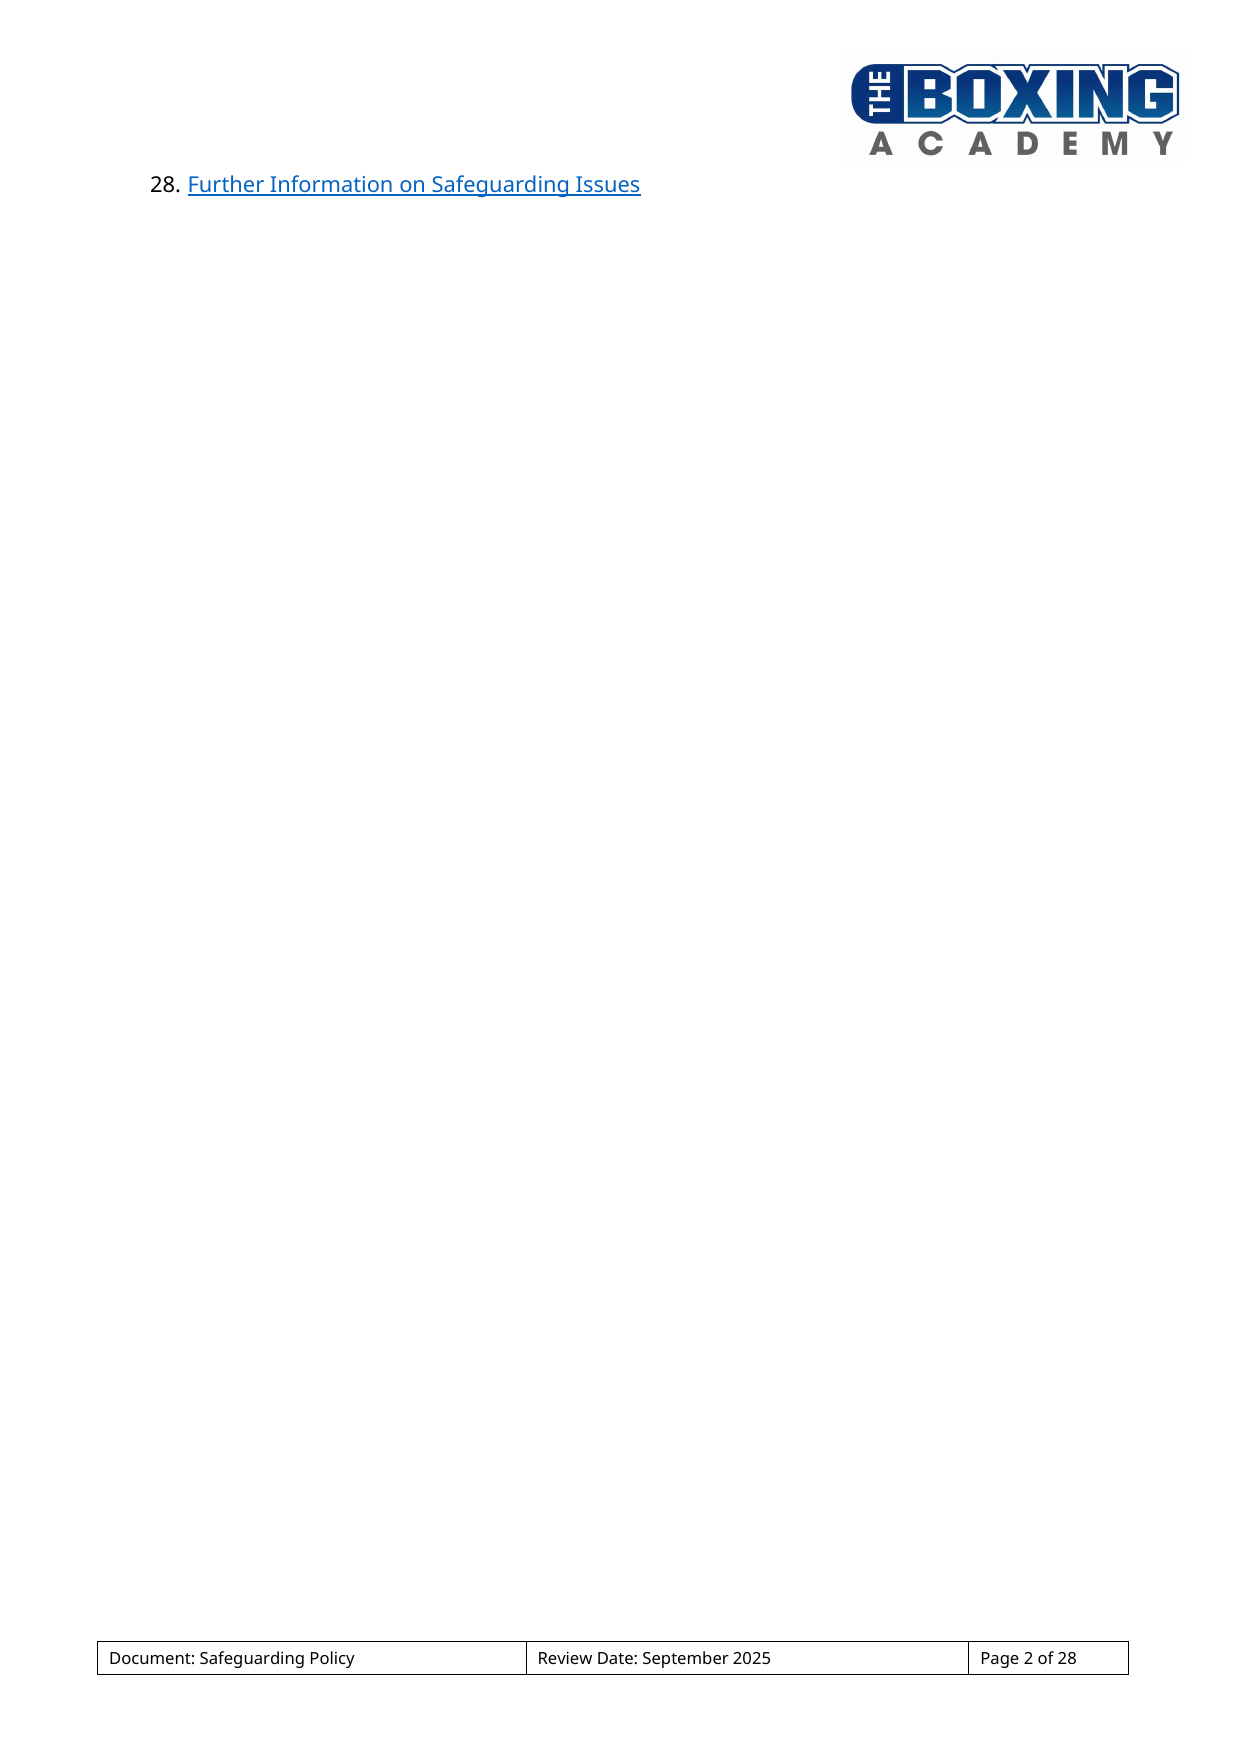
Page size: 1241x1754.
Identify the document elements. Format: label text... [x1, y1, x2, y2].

picture [839, 50, 1186, 163]
list Further Information on Safeguarding Issues [150, 169, 1128, 199]
